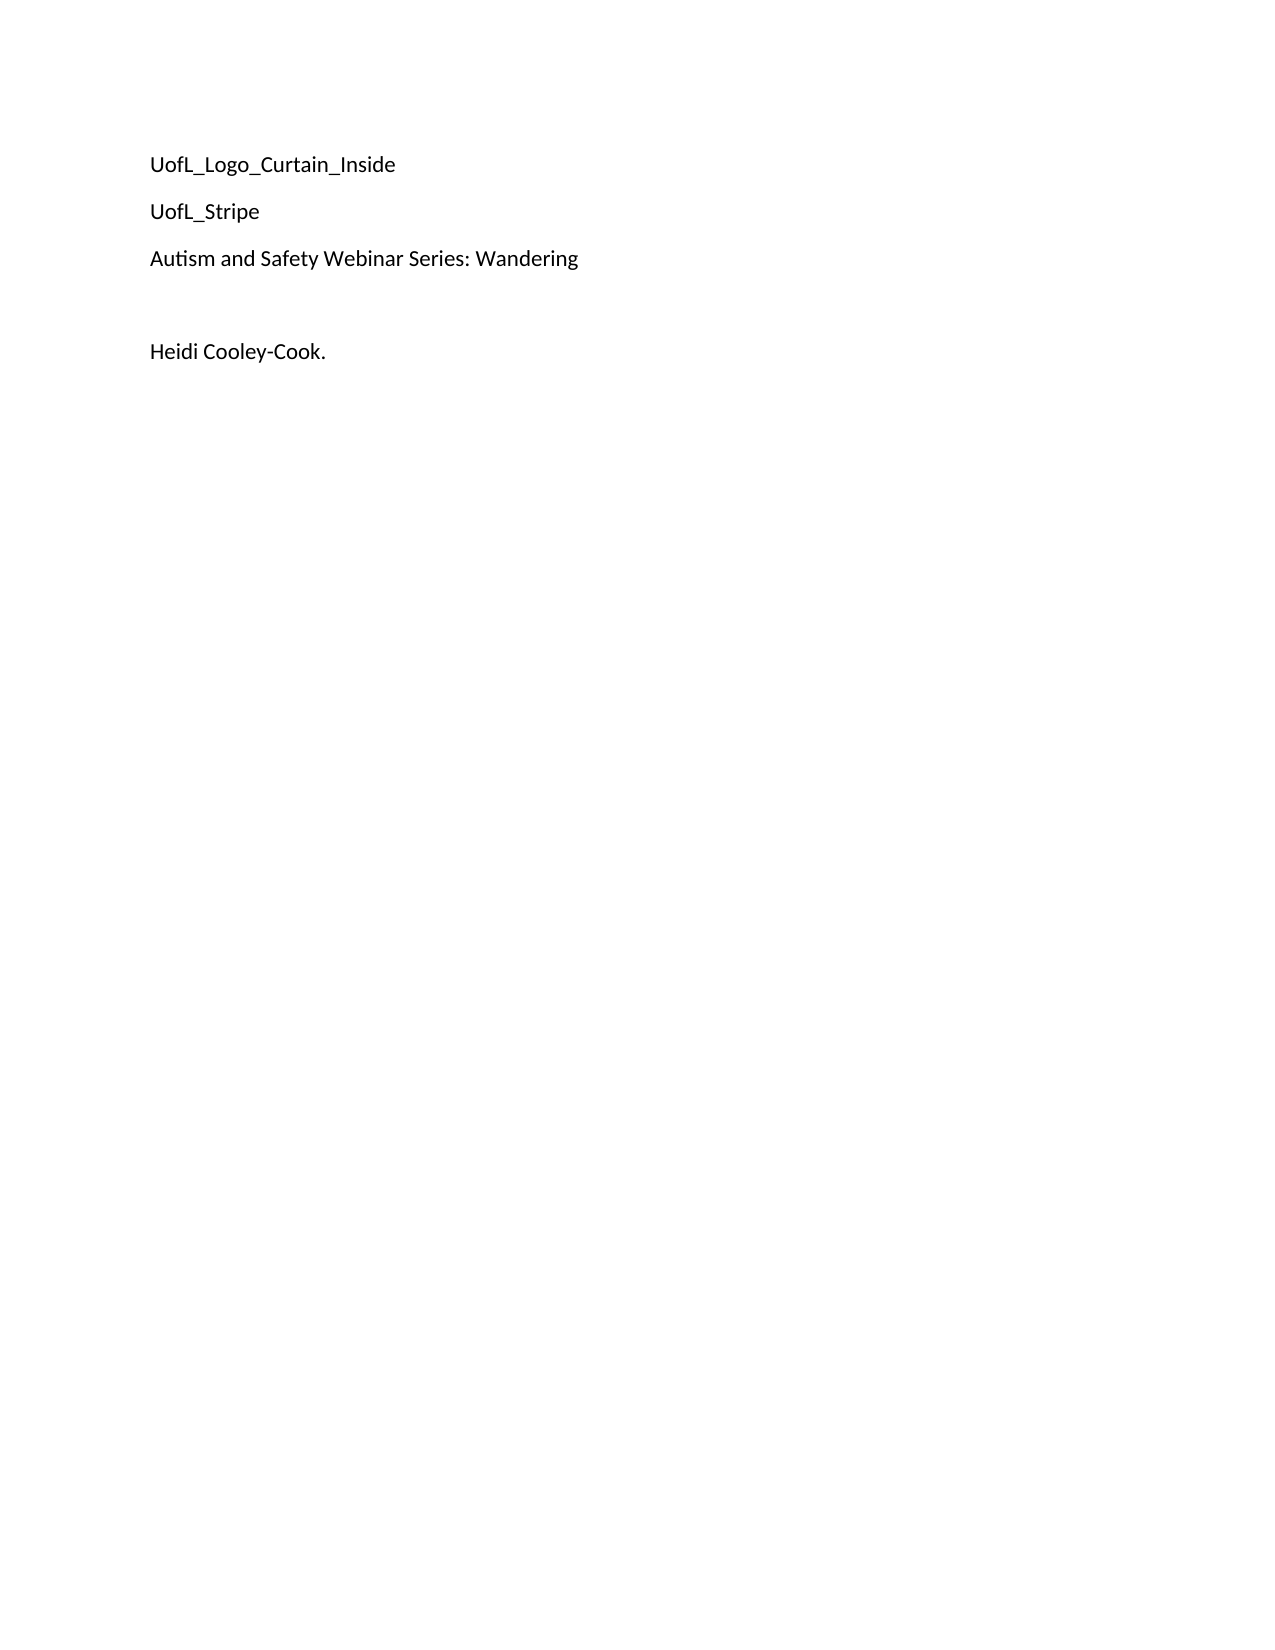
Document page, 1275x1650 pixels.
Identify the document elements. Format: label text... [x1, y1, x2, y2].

text Autism and Safety Webinar Series: Wandering [150, 244, 1125, 272]
text Heidi Cooley-Cook. [150, 337, 1125, 366]
text UofL_Logo_Curtain_Inside [150, 150, 1125, 178]
text UofL_Stripe [150, 197, 1125, 225]
